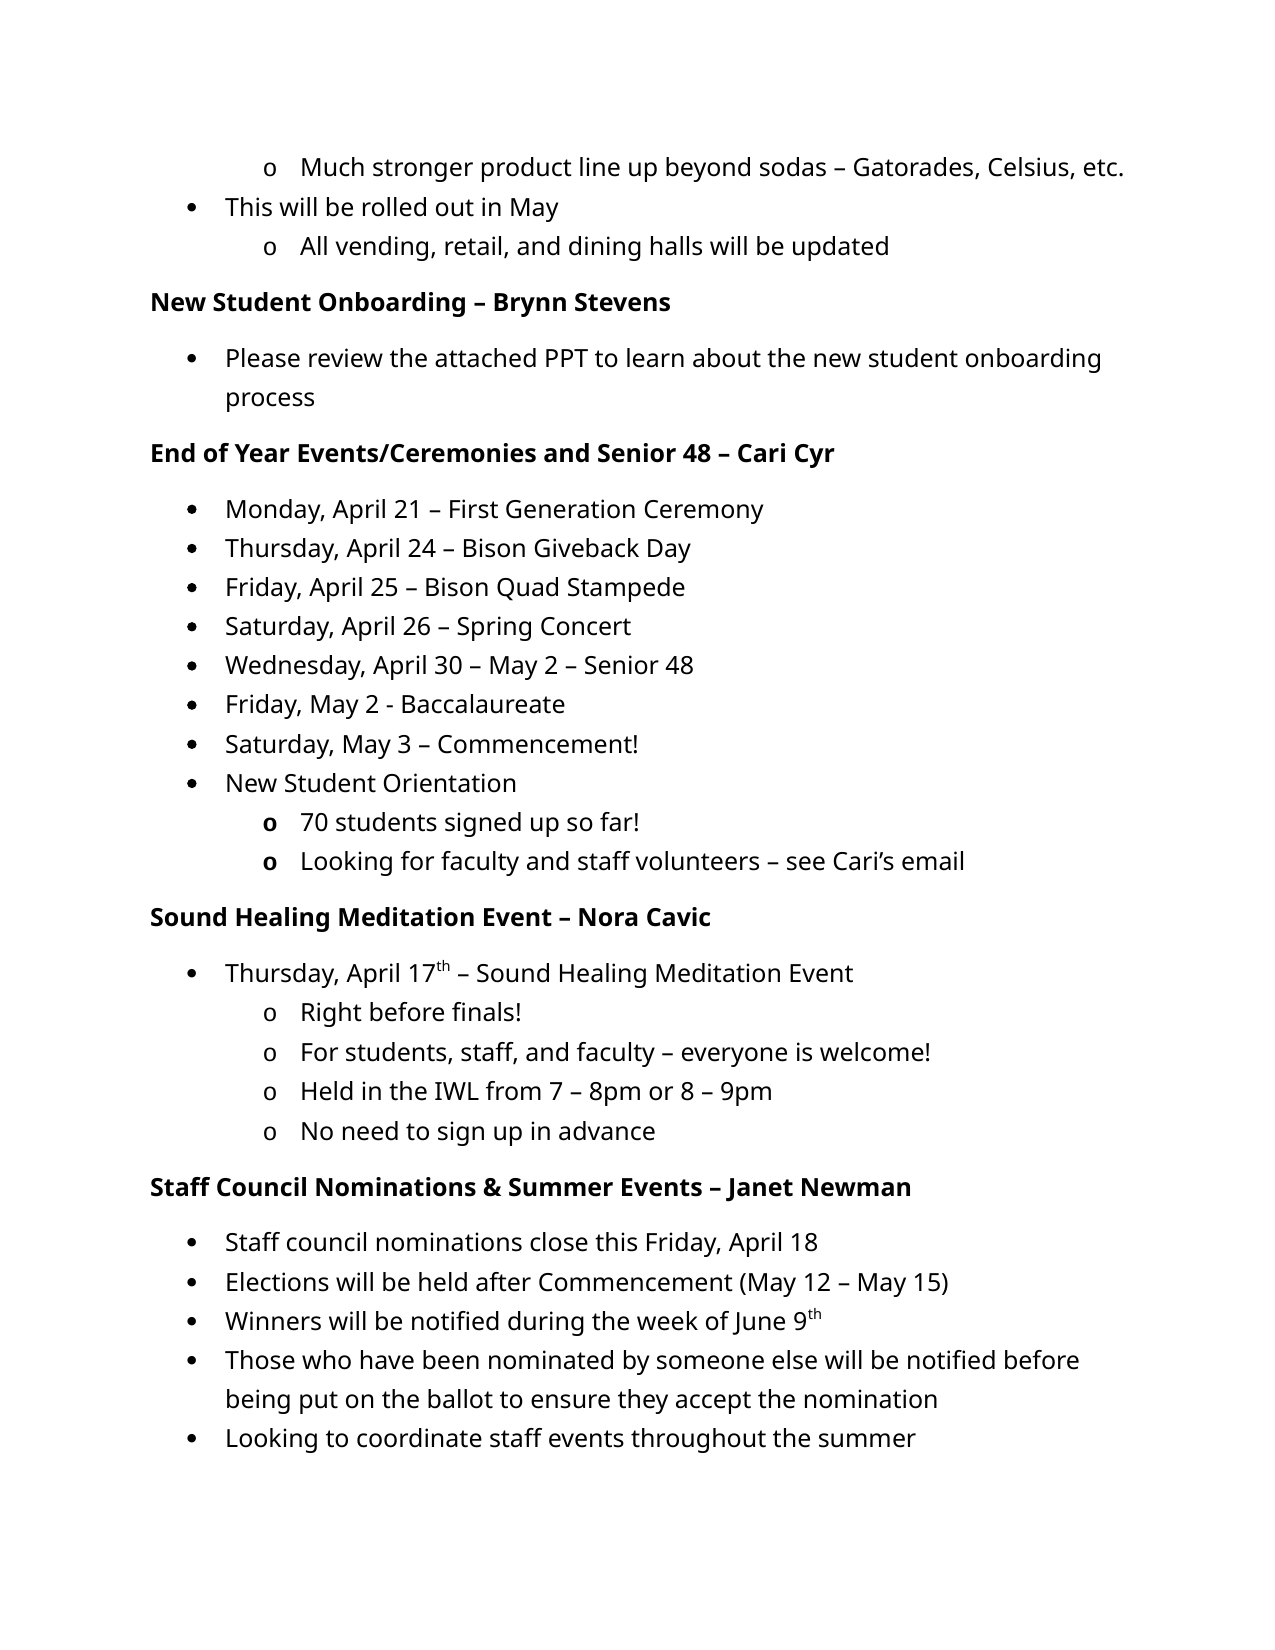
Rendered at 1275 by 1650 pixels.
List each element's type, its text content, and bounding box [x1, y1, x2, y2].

list No need to sign up in advance [262, 1113, 1125, 1147]
list Looking to coordinate staff events throughout the summer [187, 1421, 1125, 1455]
list Right before finals! [262, 995, 1125, 1029]
list Looking for faculty and staff volunteers – see Cari’s email [262, 844, 1125, 878]
list For students, staff, and faculty – everyone is welcome! [262, 1034, 1125, 1069]
list Friday, May 2 - Baccalaureate [187, 687, 1125, 721]
list Wednesday, April 30 – May 2 – Senior 48 [187, 648, 1125, 682]
list Thursday, April 24 – Bison Giveback Day [187, 530, 1125, 564]
list Held in the IWL from 7 – 8pm or 8 – 9pm [262, 1074, 1125, 1108]
text End of Year Events/Ceremonies and Senior 48 – Cari Cyr [150, 435, 1125, 469]
list Those who have been nominated by someone else will be notified before being put on the ballot to ensure they accept the nomination [187, 1342, 1125, 1416]
list Winners will be notified during the week of June 9th [187, 1303, 1125, 1337]
list This will be rolled out in May [187, 189, 1125, 223]
list Thursday, April 17th – Sound Healing Meditation Event [187, 956, 1125, 990]
text New Student Onboarding – Brynn Stevens [150, 284, 1125, 319]
list Elections will be held after Commencement (May 12 – May 15) [187, 1264, 1125, 1298]
list Saturday, May 3 – Commencement! [187, 726, 1125, 760]
list Friday, April 25 – Bison Quad Stampede [187, 569, 1125, 604]
list Monday, April 21 – First Generation Ceremony [187, 491, 1125, 525]
text Staff Council Nominations & Summer Events – Janet Newman [150, 1169, 1125, 1203]
list All vending, retail, and dining halls will be updated [262, 228, 1125, 263]
list 70 students signed up so far! [262, 804, 1125, 839]
list Much stronger product line up beyond sodas – Gatorades, Celsius, etc. [262, 150, 1125, 184]
list Please review the attached PPT to learn about the new student onboarding process [187, 340, 1125, 414]
list New Student Orientation [187, 765, 1125, 799]
list Staff council nominations close this Friday, April 18 [187, 1225, 1125, 1259]
list Saturday, April 26 – Spring Concert [187, 609, 1125, 643]
text Sound Healing Meditation Event – Nora Cavic [150, 900, 1125, 934]
